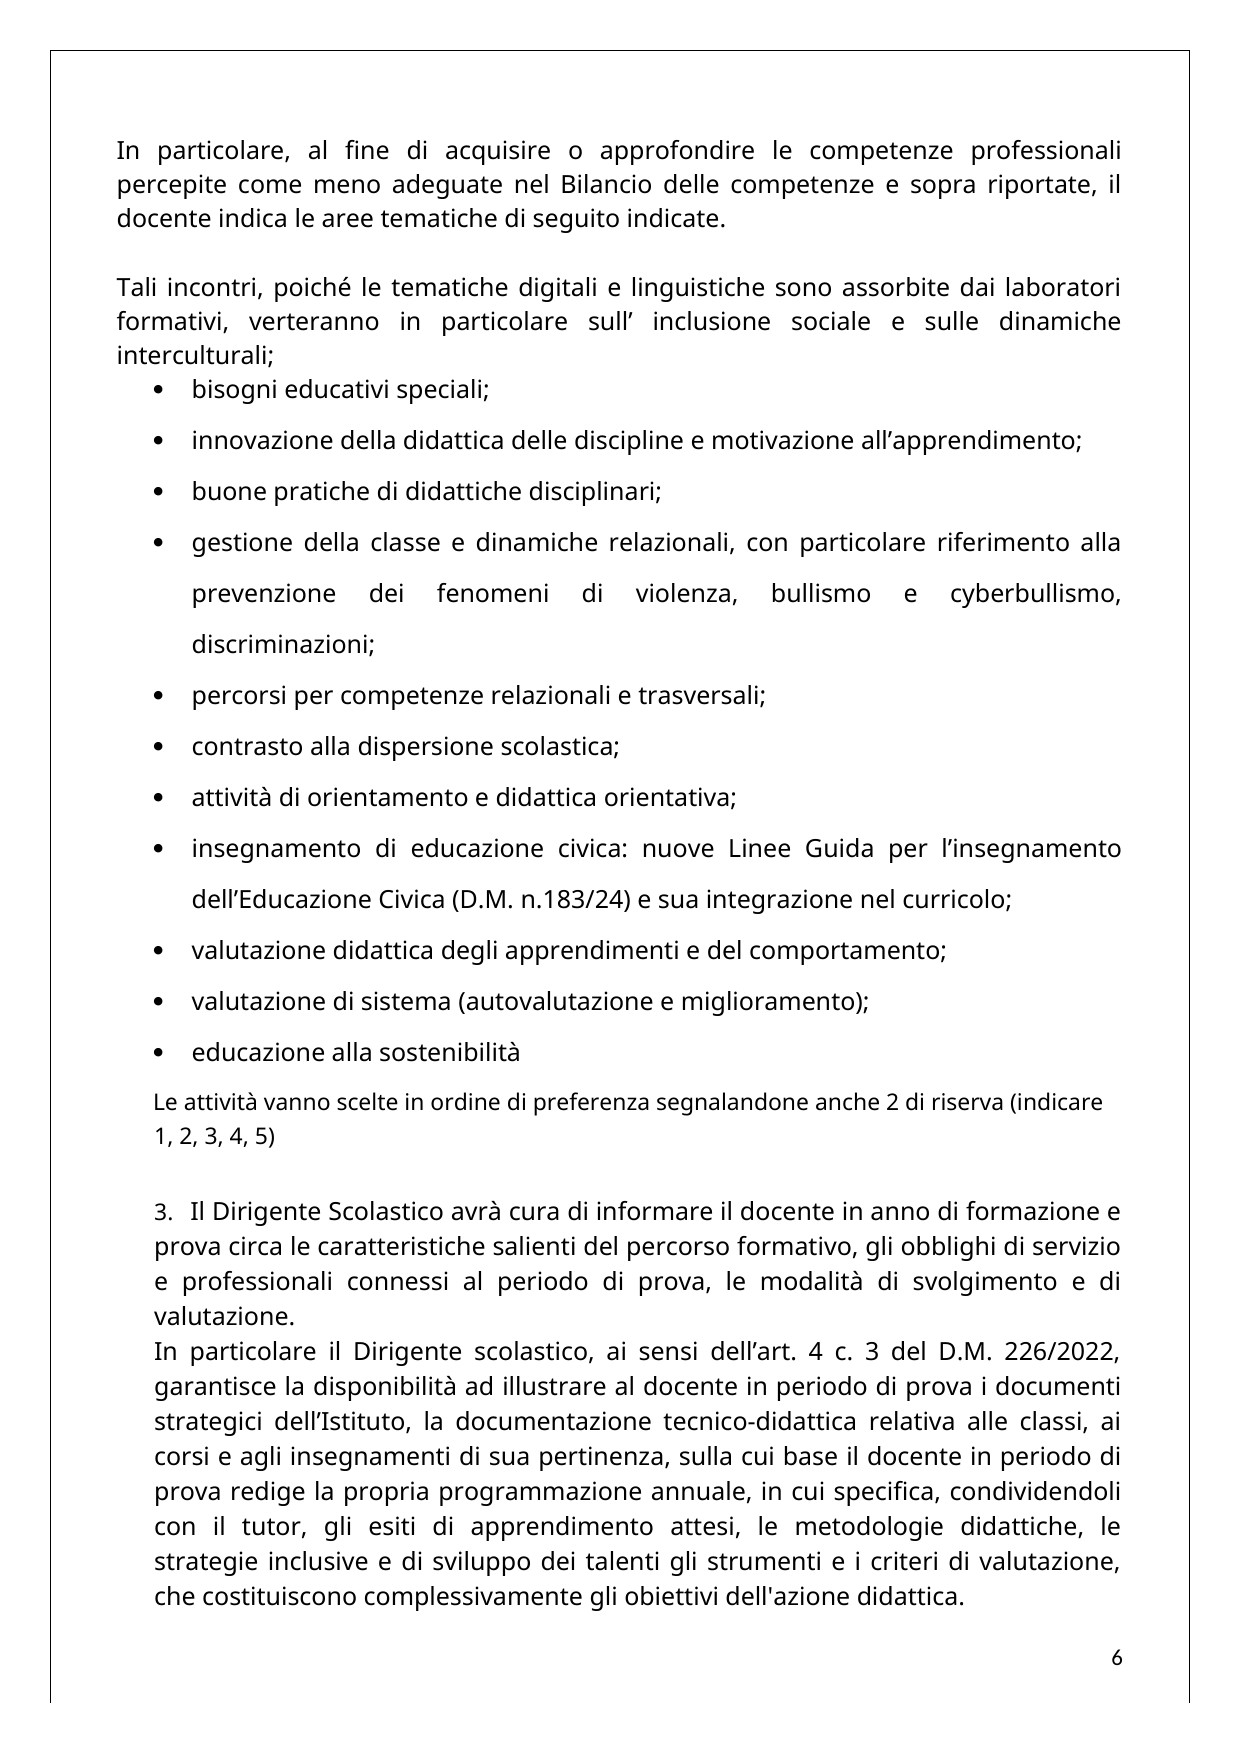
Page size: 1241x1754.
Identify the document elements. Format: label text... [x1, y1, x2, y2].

text Tali incontri, poiché le tematiche digitali e linguistiche sono assorbite dai laboratori formativi, verteranno in particolare sull’ inclusione sociale e sulle dinamiche interculturali; [116, 269, 1123, 371]
list valutazione di sistema (autovalutazione e miglioramento); [154, 984, 1123, 1018]
list percorsi per competenze relazionali e trasversali; [154, 678, 1123, 712]
list educazione alla sostenibilità [154, 1035, 1123, 1069]
list In particolare il Dirigente scolastico, ai sensi dell’art. 4 c. 3 del D.M. 226/2022, garantisce la disponibilità ad illustrare al docente in periodo di prova i documenti strategici dell’Istituto, la documentazione tecnico-didattica relativa alle classi, ai corsi e agli insegnamenti di sua pertinenza, sulla cui base il docente in periodo di prova redige la propria programmazione annuale, in cui specifica, condividendoli con il tutor, gli esiti di apprendimento attesi, le metodologie didattiche, le strategie inclusive e di sviluppo dei talenti gli strumenti e i criteri di valutazione, che costituiscono complessivamente gli obiettivi dell'azione didattica. [154, 1334, 1123, 1613]
text Le attività vanno scelte in ordine di preferenza segnalandone anche 2 di riserva (indicare 1, 2, 3, 4, 5) [153, 1086, 1123, 1151]
list bisogni educativi speciali; [154, 371, 1123, 405]
list valutazione didattica degli apprendimenti e del comportamento; [154, 933, 1123, 967]
list contrasto alla dispersione scolastica; [154, 729, 1123, 763]
list attività di orientamento e didattica orientativa; [154, 780, 1123, 814]
list Il Dirigente Scolastico avrà cura di informare il docente in anno di formazione e prova circa le caratteristiche salienti del percorso formativo, gli obblighi di servizio e professionali connessi al periodo di prova, le modalità di svolgimento e di valutazione. [154, 1194, 1123, 1333]
list gestione della classe e dinamiche relazionali, con particolare riferimento alla prevenzione dei fenomeni di violenza, bullismo e cyberbullismo, discriminazioni; [154, 524, 1123, 661]
list insegnamento di educazione civica: nuove Linee Guida per l’insegnamento dell’Educazione Civica (D.M. n.183/24) e sua integrazione nel curricolo; [154, 831, 1123, 916]
list buone pratiche di didattiche disciplinari; [154, 473, 1123, 507]
text In particolare, al fine di acquisire o approfondire le competenze professionali percepite come meno adeguate nel Bilancio delle competenze e sopra riportate, il docente indica le aree tematiche di seguito indicate. [116, 133, 1123, 235]
list innovazione della didattica delle discipline e motivazione all’apprendimento; [154, 422, 1123, 456]
